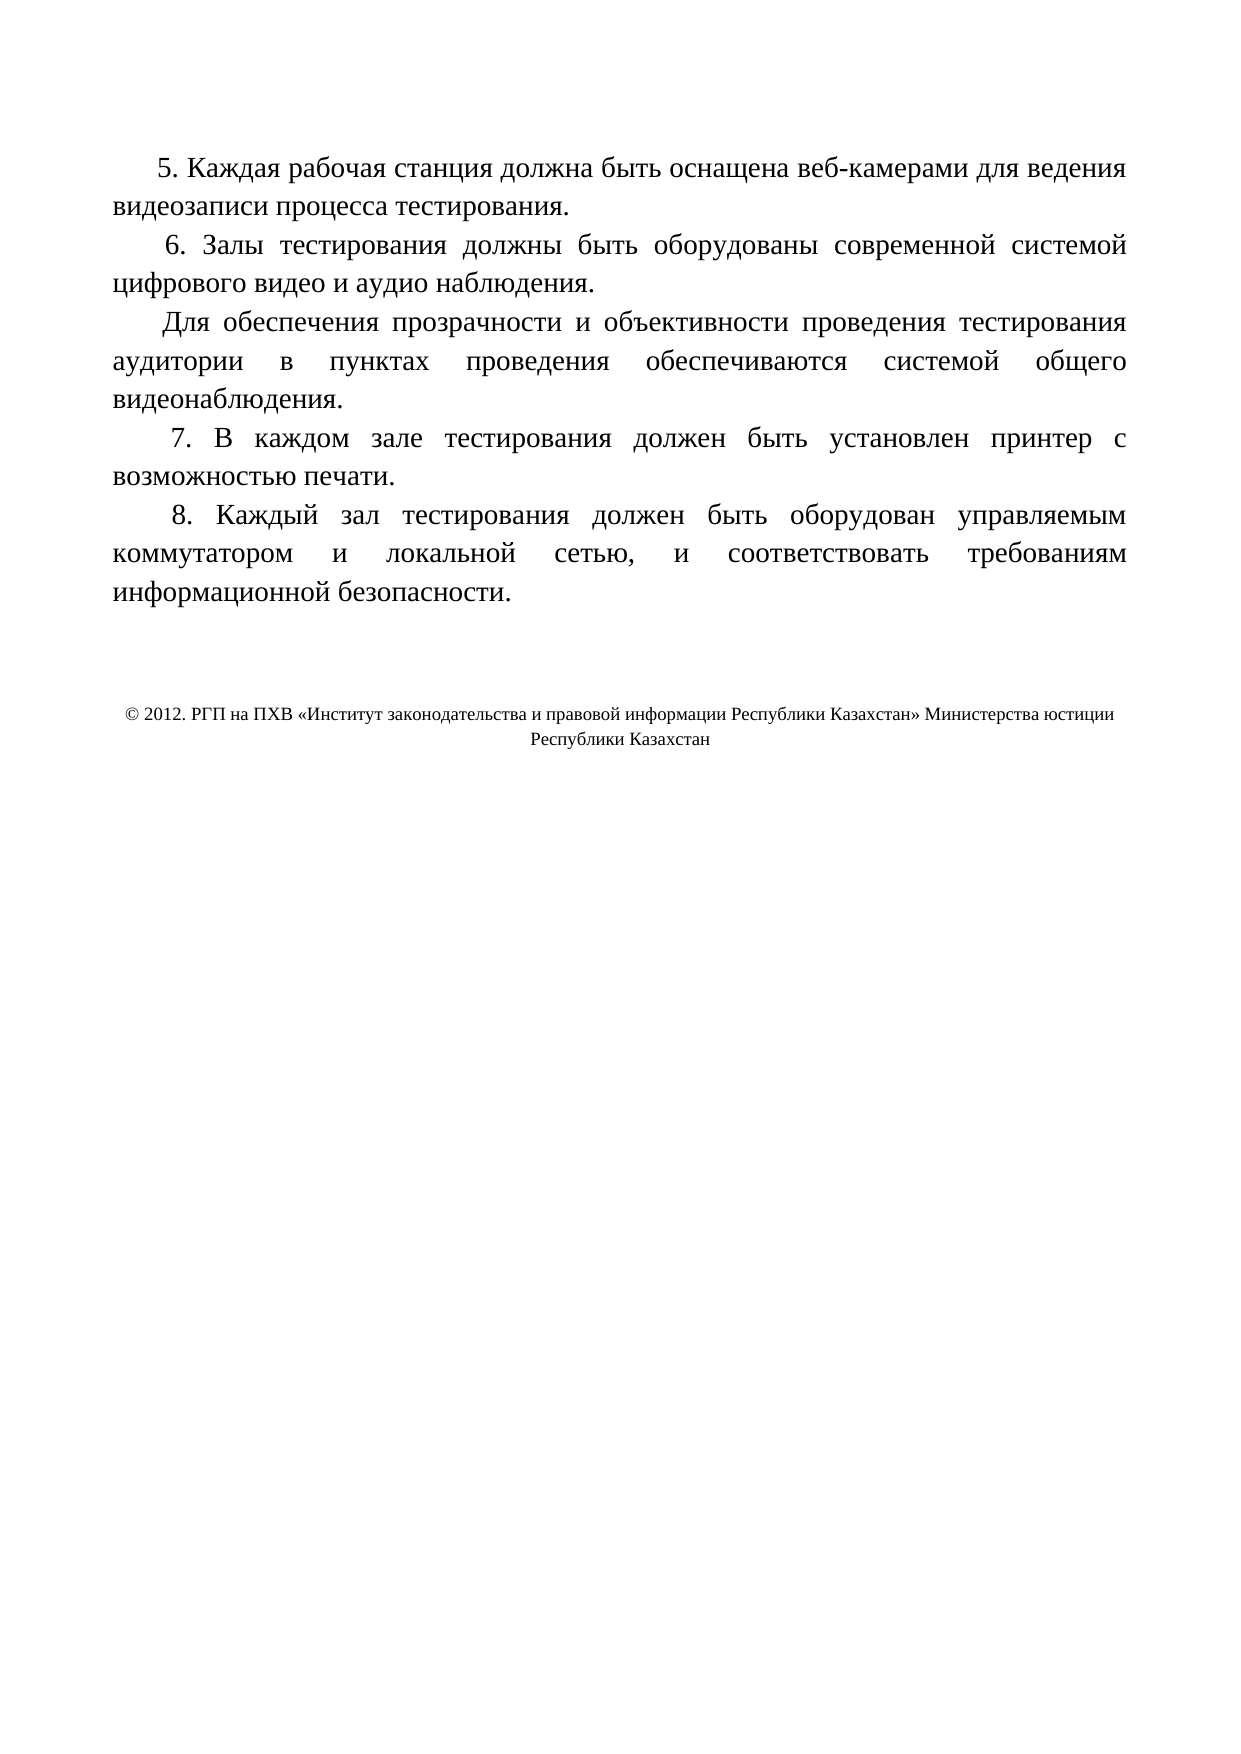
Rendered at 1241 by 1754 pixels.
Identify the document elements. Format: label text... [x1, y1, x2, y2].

text 6. Залы тестирования должны быть оборудованы современной системой цифрового видео и аудио наблюдения. [112, 227, 1128, 299]
text 7. В каждом зале тестирования должен быть установлен принтер с возможностью печати. [112, 420, 1128, 492]
text Для обеспечения прозрачности и объективности проведения тестирования аудитории в пунктах проведения обеспечиваются системой общего видеонаблюдения. [112, 304, 1128, 415]
text 5. Каждая рабочая станция должна быть оснащена веб-камерами для ведения видеозаписи процесса тестирования. [112, 150, 1128, 222]
text © 2012. РГП на ПХВ «Институт законодательства и правовой информации Республики Казахстан» Министерства юстиции Республики Казахстан [112, 703, 1128, 749]
text 8. Каждый зал тестирования должен быть оборудован управляемым коммутатором и локальной сетью, и соответствовать требованиям информационной безопасности. [112, 497, 1128, 607]
